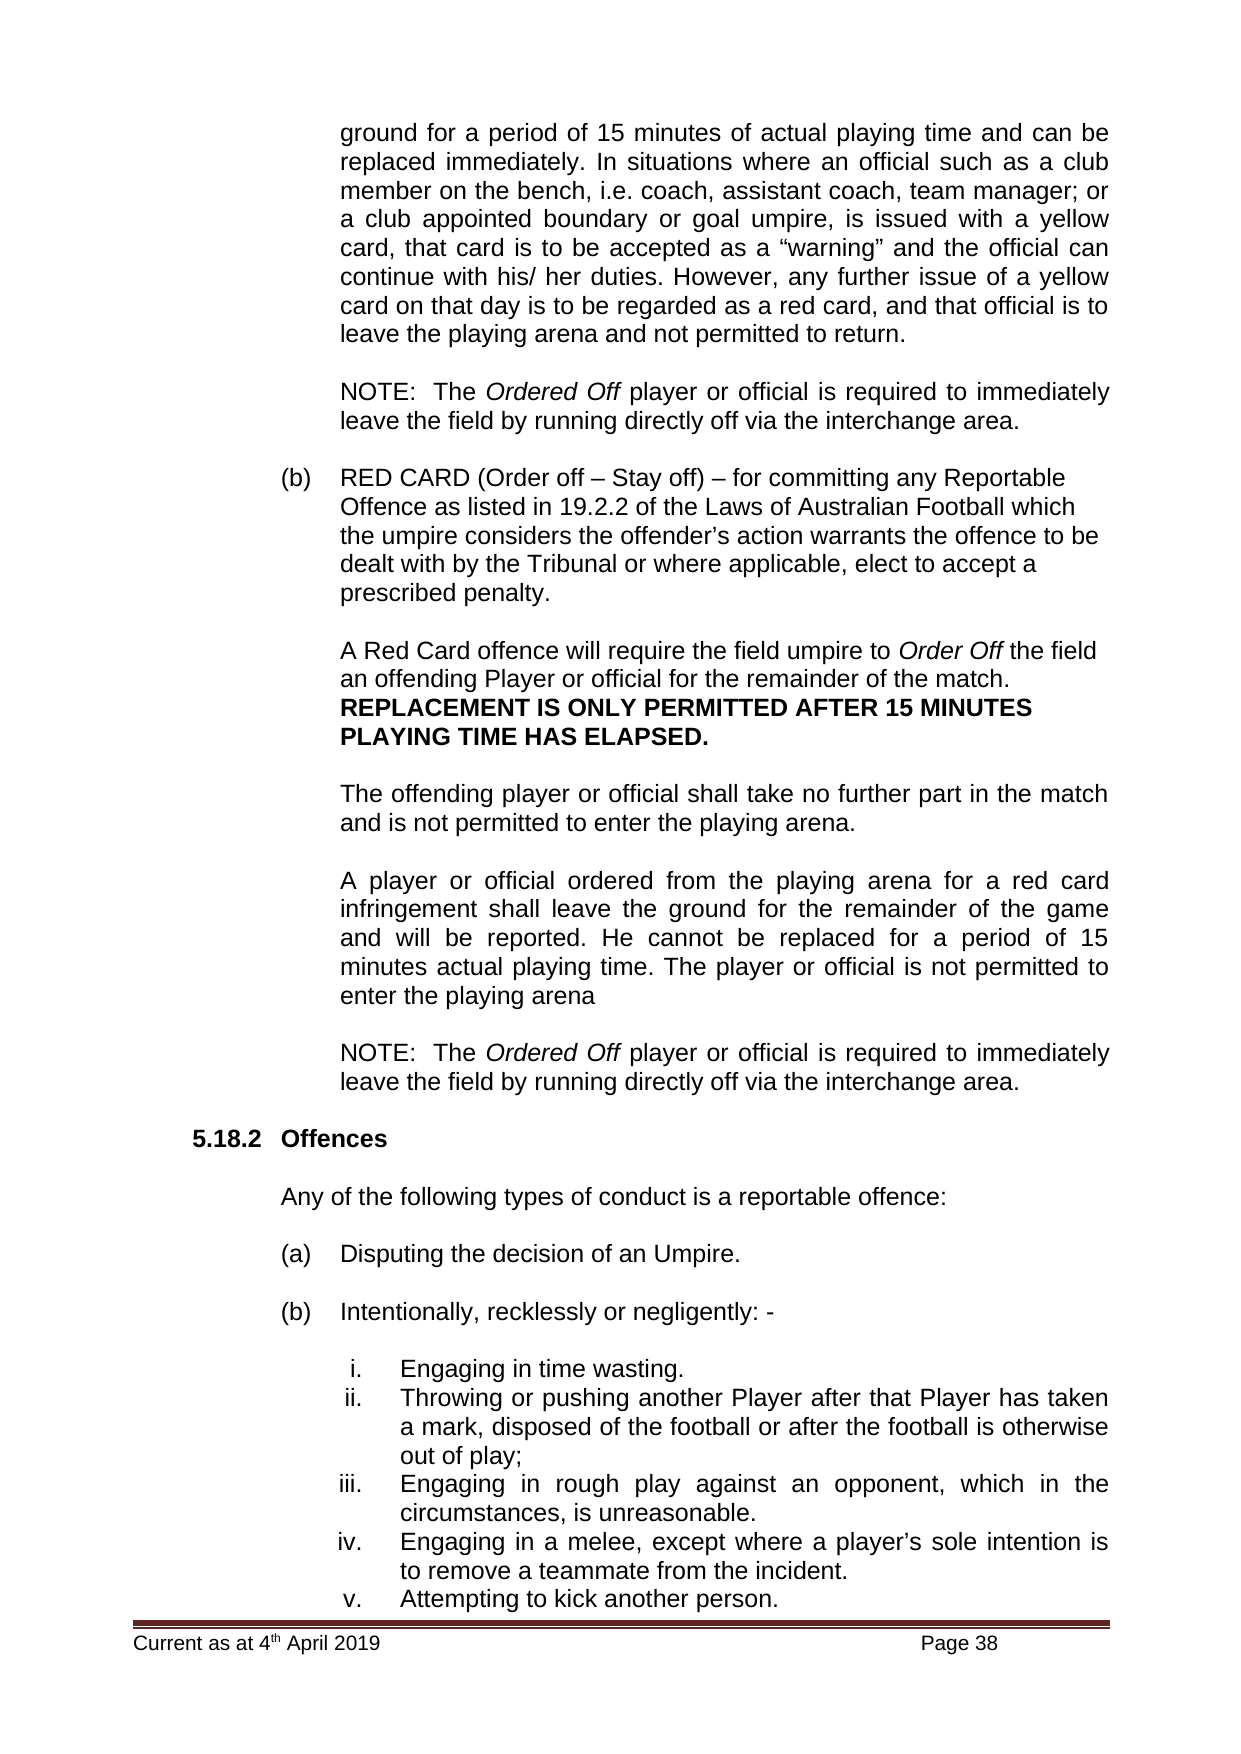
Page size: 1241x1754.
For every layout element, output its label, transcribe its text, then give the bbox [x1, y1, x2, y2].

list RED CARD (Order off – Stay off) – for committing any Reportable Offence as listed in 19.2.2 of the Laws of Australian Football which the umpire considers the offender’s action warrants the offence to be dealt with by the Tribunal or where applicable, elect to accept a prescribed penalty. [281, 463, 1110, 607]
list Engaging in time wasting. [362, 1354, 1110, 1383]
list Engaging in rough play against an opponent, which in the circumstances, is unreasonable. [362, 1469, 1110, 1527]
list Throwing or pushing another Player after that Player has taken a mark, disposed of the football or after the football is otherwise out of play; [362, 1383, 1110, 1469]
text NOTE: The Ordered Off player or official is required to immediately leave the field by running directly off via the interchange area. [340, 377, 1110, 434]
text Any of the following types of conduct is a reportable offence: [192, 1182, 1110, 1211]
text The offending player or official shall take no further part in the match and is not permitted to enter the playing arena. [340, 779, 1110, 837]
list Intentionally, recklessly or negligently: - [281, 1297, 1110, 1326]
list Engaging in a melee, except where a player’s sole intention is to remove a teammate from the incident. [362, 1527, 1110, 1584]
text A Red Card offence will require the field umpire to Order Off the field an offending Player or official for the remainder of the match. REPLACEMENT IS ONLY PERMITTED AFTER 15 MINUTES PLAYING TIME HAS ELAPSED. [340, 636, 1110, 751]
text A player or official ordered from the playing arena for a red card infringement shall leave the ground for the remainder of the game and will be reported. He cannot be replaced for a period of 15 minutes actual playing time. The player or official is not permitted to enter the playing arena [340, 866, 1110, 1009]
subtitle 5.18.2 Offences [192, 1124, 1110, 1153]
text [340, 118, 1110, 348]
list Disputing the decision of an Umpire. [281, 1239, 1110, 1268]
list Attempting to kick another person. [362, 1584, 1110, 1613]
text NOTE: The Ordered Off player or official is required to immediately leave the field by running directly off via the interchange area. [340, 1038, 1110, 1096]
